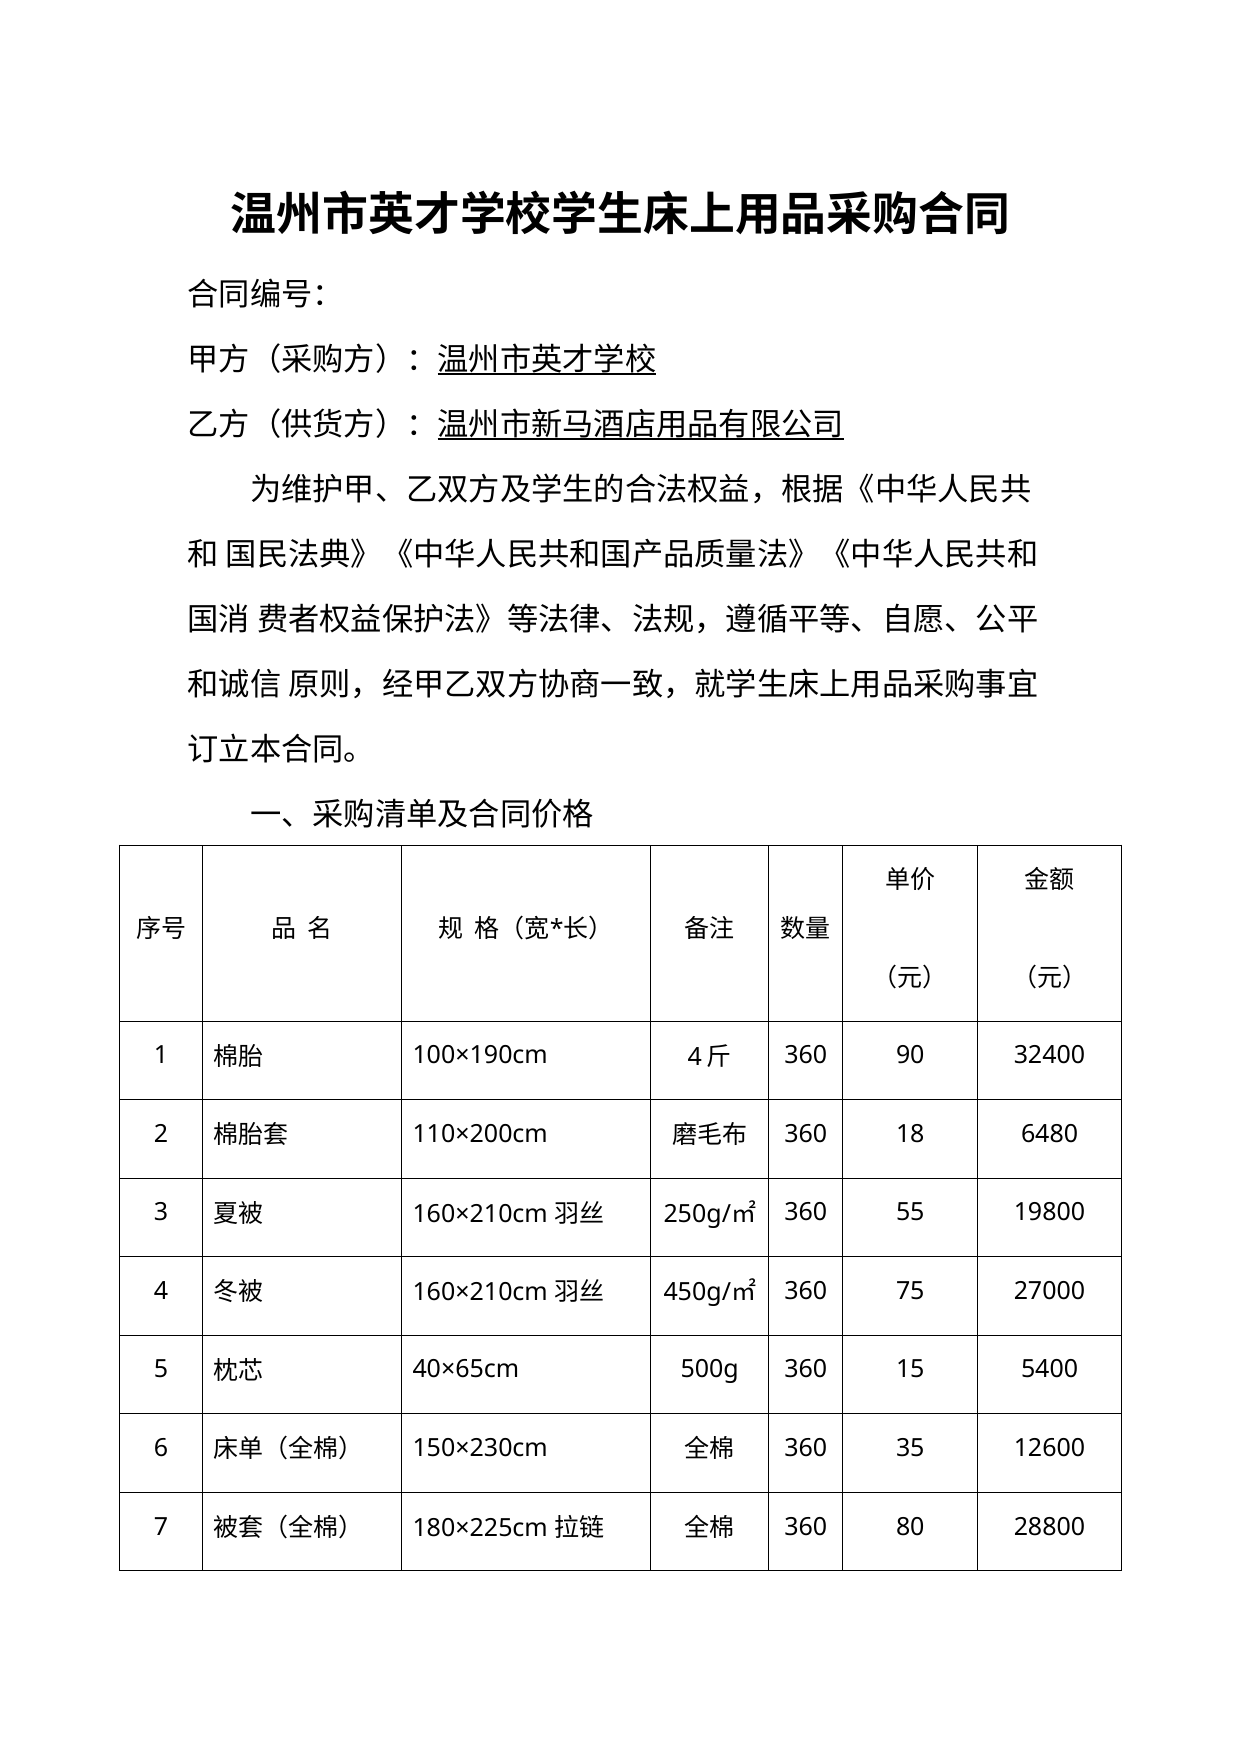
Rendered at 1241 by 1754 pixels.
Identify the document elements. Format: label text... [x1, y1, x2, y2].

table_cell 12600 [978, 1414, 1121, 1492]
table_cell 6480 [978, 1100, 1121, 1178]
table_cell 28800 [978, 1493, 1121, 1570]
table_cell 35 [843, 1414, 977, 1492]
table_cell 全棉 [651, 1493, 768, 1570]
text 温州市英才学校学生床上用品采购合同 [187, 162, 1053, 259]
table_cell 100×190cm [402, 1022, 650, 1099]
table_cell 55 [843, 1179, 977, 1256]
table_cell 15 [843, 1336, 977, 1413]
table_header 金额（元） [978, 846, 1121, 1021]
table_cell 75 [843, 1257, 977, 1335]
table_cell 360 [769, 1100, 842, 1178]
table_cell 棉胎 [203, 1022, 401, 1099]
text 乙方（供货方）：温州市新马酒店用品有限公司 [187, 389, 1053, 454]
table_cell 360 [769, 1414, 842, 1492]
table_cell 4斤 [651, 1022, 768, 1099]
table_cell 450g/㎡ [651, 1257, 768, 1335]
table_cell 360 [769, 1493, 842, 1570]
table_header 品 名 [203, 846, 401, 1021]
text 甲方（采购方）：温州市英才学校 [187, 324, 1053, 389]
table_cell 全棉 [651, 1414, 768, 1492]
table_cell 5 [120, 1336, 202, 1413]
text 为维护甲、乙双方及学生的合法权益，根据《中华人民共和 国民法典》《中华人民共和国产品质量法》《中华人民共和国消 费者权益保护法》等法律、法规，遵循平等、自愿、公平和诚信 原则，经甲乙双方协商一致，就学生床上用品采购事宜订立本合同。 [187, 454, 1053, 779]
text 合同编号： [187, 259, 1053, 324]
table_cell 18 [843, 1100, 977, 1178]
table_cell 磨毛布 [651, 1100, 768, 1178]
table_cell 6 [120, 1414, 202, 1492]
table_cell 夏被 [203, 1179, 401, 1256]
table_header 单价（元） [843, 846, 977, 1021]
table_cell 27000 [978, 1257, 1121, 1335]
table_cell 360 [769, 1022, 842, 1099]
table_cell 7 [120, 1493, 202, 1570]
table_cell 180×225cm 拉链 [402, 1493, 650, 1570]
table_cell 冬被 [203, 1257, 401, 1335]
table_cell 160×210cm 羽丝 [402, 1179, 650, 1256]
table_cell 床单（全棉） [203, 1414, 401, 1492]
table_cell 4 [120, 1257, 202, 1335]
table_cell 360 [769, 1257, 842, 1335]
table_cell 110×200cm [402, 1100, 650, 1178]
table_cell 360 [769, 1336, 842, 1413]
table_header 数量 [769, 846, 842, 1021]
table_cell 90 [843, 1022, 977, 1099]
table_cell 枕芯 [203, 1336, 401, 1413]
table_cell 棉胎套 [203, 1100, 401, 1178]
table_cell 360 [769, 1179, 842, 1256]
table_cell 250g/㎡ [651, 1179, 768, 1256]
table_cell 40×65cm [402, 1336, 650, 1413]
table_header 备注 [651, 846, 768, 1021]
table_cell 80 [843, 1493, 977, 1570]
table_cell 被套（全棉） [203, 1493, 401, 1570]
table_header 规 格（宽*长） [402, 846, 650, 1021]
table_cell 160×210cm 羽丝 [402, 1257, 650, 1335]
table_cell 19800 [978, 1179, 1121, 1256]
table_header 序号 [120, 846, 202, 1021]
table_cell 1 [120, 1022, 202, 1099]
table_cell 3 [120, 1179, 202, 1256]
table_cell 150×230cm [402, 1414, 650, 1492]
table_cell 500g [651, 1336, 768, 1413]
table_cell 32400 [978, 1022, 1121, 1099]
table_cell 2 [120, 1100, 202, 1178]
list 一、采购清单及合同价格 [187, 779, 1053, 844]
table_cell 5400 [978, 1336, 1121, 1413]
